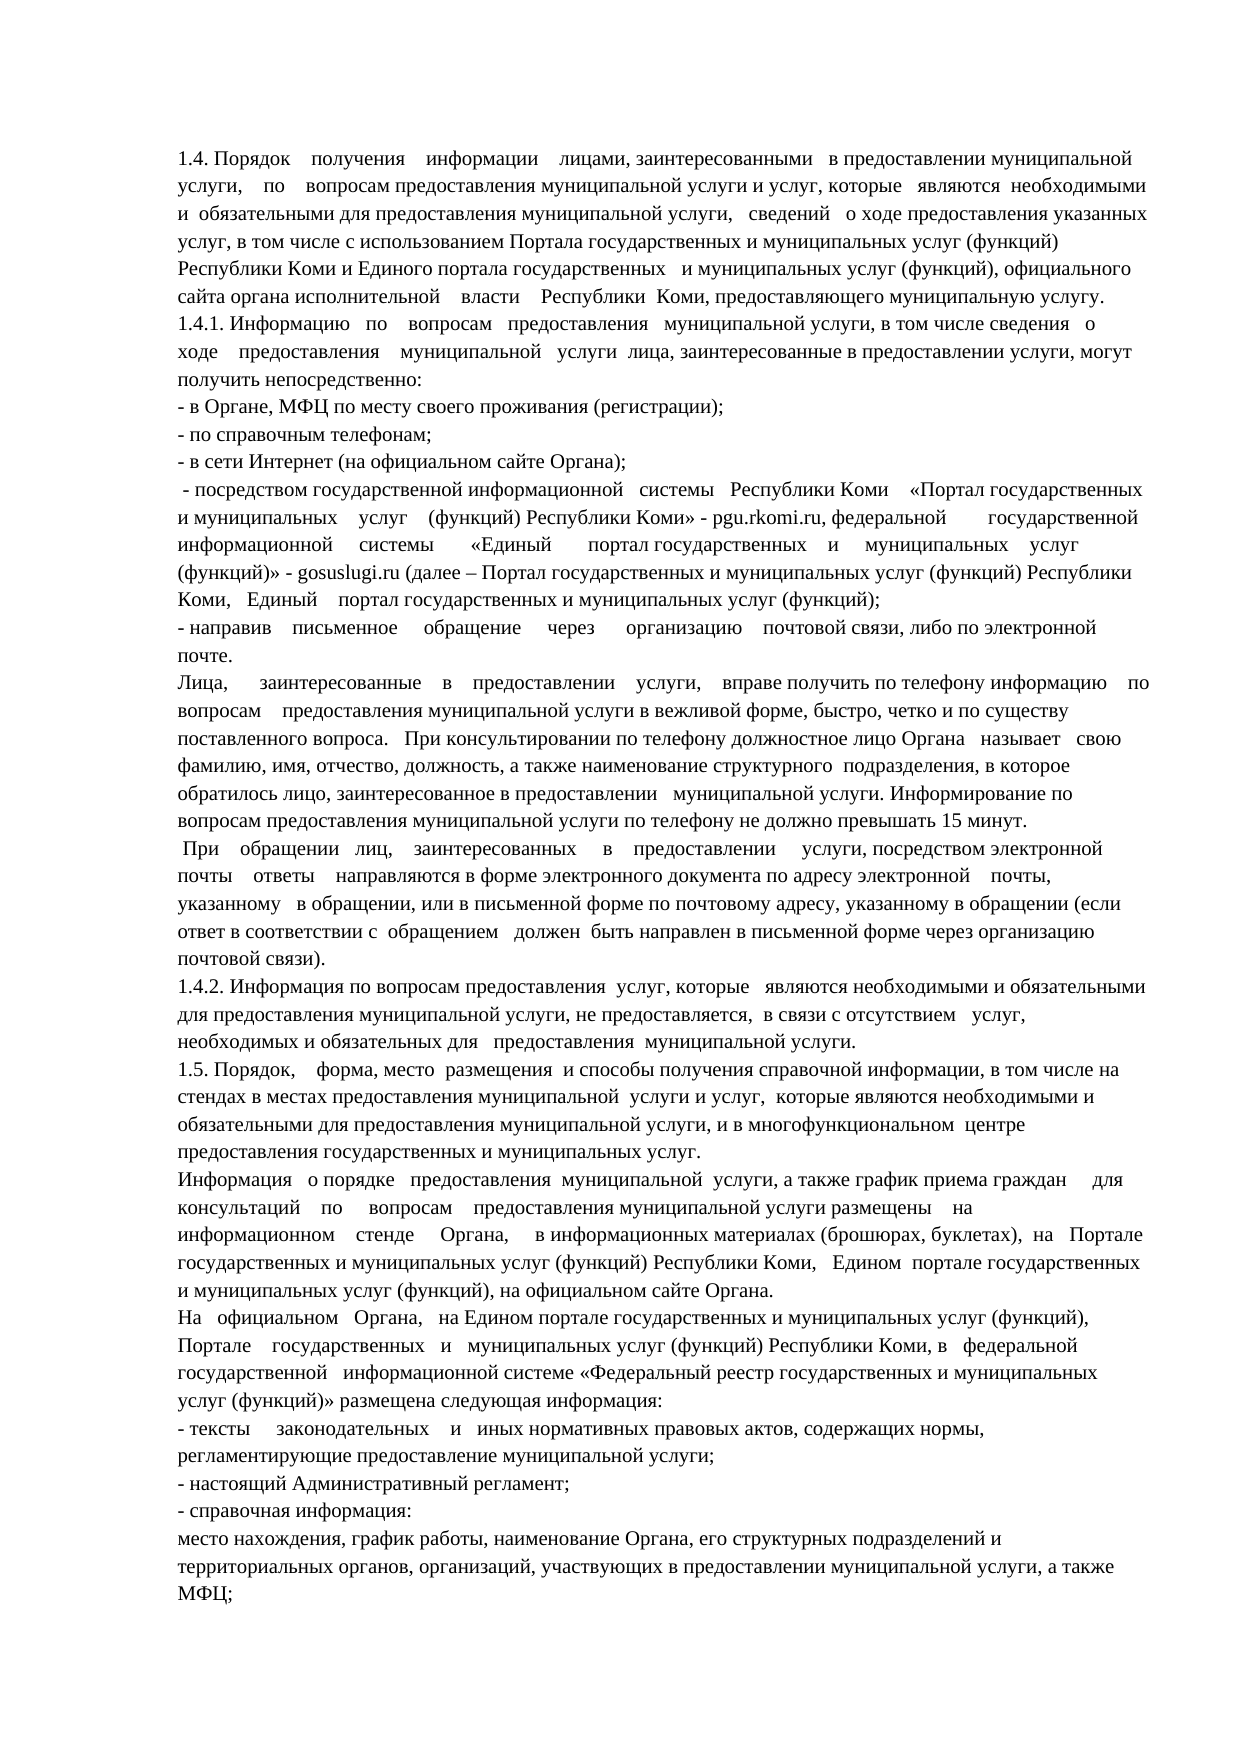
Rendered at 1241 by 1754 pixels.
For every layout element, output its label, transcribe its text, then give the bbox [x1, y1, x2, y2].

text 1.5. Порядок, форма, место размещения и способы получения справочной информации, в том числе на стендах в местах предоставления муниципальной услуги и услуг, которые являются необходимыми и обязательными для предоставления муниципальной услуги, и в многофункциональном центре предоставления государственных и муниципальных услуг. [177, 1057, 1152, 1163]
text При обращении лиц, заинтересованных в предоставлении услуги, посредством электронной почты ответы направляются в форме электронного документа по адресу электронной почты, указанному в обращении, или в письменной форме по почтовому адресу, указанному в обращении (если ответ в соответствии с обращением должен быть направлен в письменной форме через организацию почтовой связи). [177, 836, 1152, 970]
text - по справочным телефонам; [177, 422, 1152, 446]
text Лица, заинтересованные в предоставлении услуги, вправе получить по телефону информацию по вопросам предоставления муниципальной услуги в вежливой форме, быстро, четко и по существу поставленного вопроса. При консультировании по телефону должностное лицо Органа называет свою фамилию, имя, отчество, должность, а также наименование структурного подразделения, в которое обратилось лицо, заинтересованное в предоставлении муниципальной услуги. Информирование по вопросам предоставления муниципальной услуги по телефону не должно превышать 15 минут. [177, 670, 1152, 832]
text - в сети Интернет (на официальном сайте Органа); [177, 449, 1152, 473]
text На официальном Органа, на Едином портале государственных и муниципальных услуг (функций), Портале государственных и муниципальных услуг (функций) Республики Коми, в федеральной государственной информационной системе «Федеральный реестр государственных и муниципальных услуг (функций)» размещена следующая информация: [177, 1305, 1152, 1412]
text - настоящий Административный регламент; [177, 1471, 1152, 1495]
text - тексты законодательных и иных нормативных правовых актов, содержащих нормы, регламентирующие предоставление муниципальной услуги; [177, 1416, 1152, 1467]
text - посредством государственной информационной системы Республики Коми «Портал государственных и муниципальных услуг (функций) Республики Коми» - pgu.rkomi.ru, федеральной государственной информационной системы «Единый портал государственных и муниципальных услуг (функций)» - gosuslugi.ru (далее – Портал государственных и муниципальных услуг (функций) Республики Коми, Единый портал государственных и муниципальных услуг (функций); [177, 477, 1152, 611]
text - в Органе, МФЦ по месту своего проживания (регистрации); [177, 394, 1152, 418]
text место нахождения, график работы, наименование Органа, его структурных подразделений и территориальных органов, организаций, участвующих в предоставлении муниципальной услуги, а также МФЦ; [177, 1526, 1152, 1605]
text - справочная информация: [177, 1498, 1152, 1522]
text - направив письменное обращение через организацию почтовой связи, либо по электронной почте. [177, 615, 1152, 667]
text Информация о порядке предоставления муниципальной услуги, а также график приема граждан для консультаций по вопросам предоставления муниципальной услуги размещены на информационном стенде Органа, в информационных материалах (брошюрах, буклетах), на Портале государственных и муниципальных услуг (функций) Республики Коми, Едином портале государственных и муниципальных услуг (функций), на официальном сайте Органа. [177, 1167, 1152, 1302]
text 1.4.1. Информацию по вопросам предоставления муниципальной услуги, в том числе сведения о ходе предоставления муниципальной услуги лица, заинтересованные в предоставлении услуги, могут получить непосредственно: [177, 311, 1152, 391]
text 1.4. Порядок получения информации лицами, заинтересованными в предоставлении муниципальной услуги, по вопросам предоставления муниципальной услуги и услуг, которые являются необходимыми и обязательными для предоставления муниципальной услуги, сведений о ходе предоставления указанных услуг, в том числе с использованием Портала государственных и муниципальных услуг (функций) Республики Коми и Единого портала государственных и муниципальных услуг (функций), официального сайта органа исполнительной власти Республики Коми, предоставляющего муниципальную услугу. [177, 146, 1152, 308]
text 1.4.2. Информация по вопросам предоставления услуг, которые являются необходимыми и обязательными для предоставления муниципальной услуги, не предоставляется, в связи с отсутствием услуг, необходимых и обязательных для предоставления муниципальной услуги. [177, 974, 1152, 1053]
